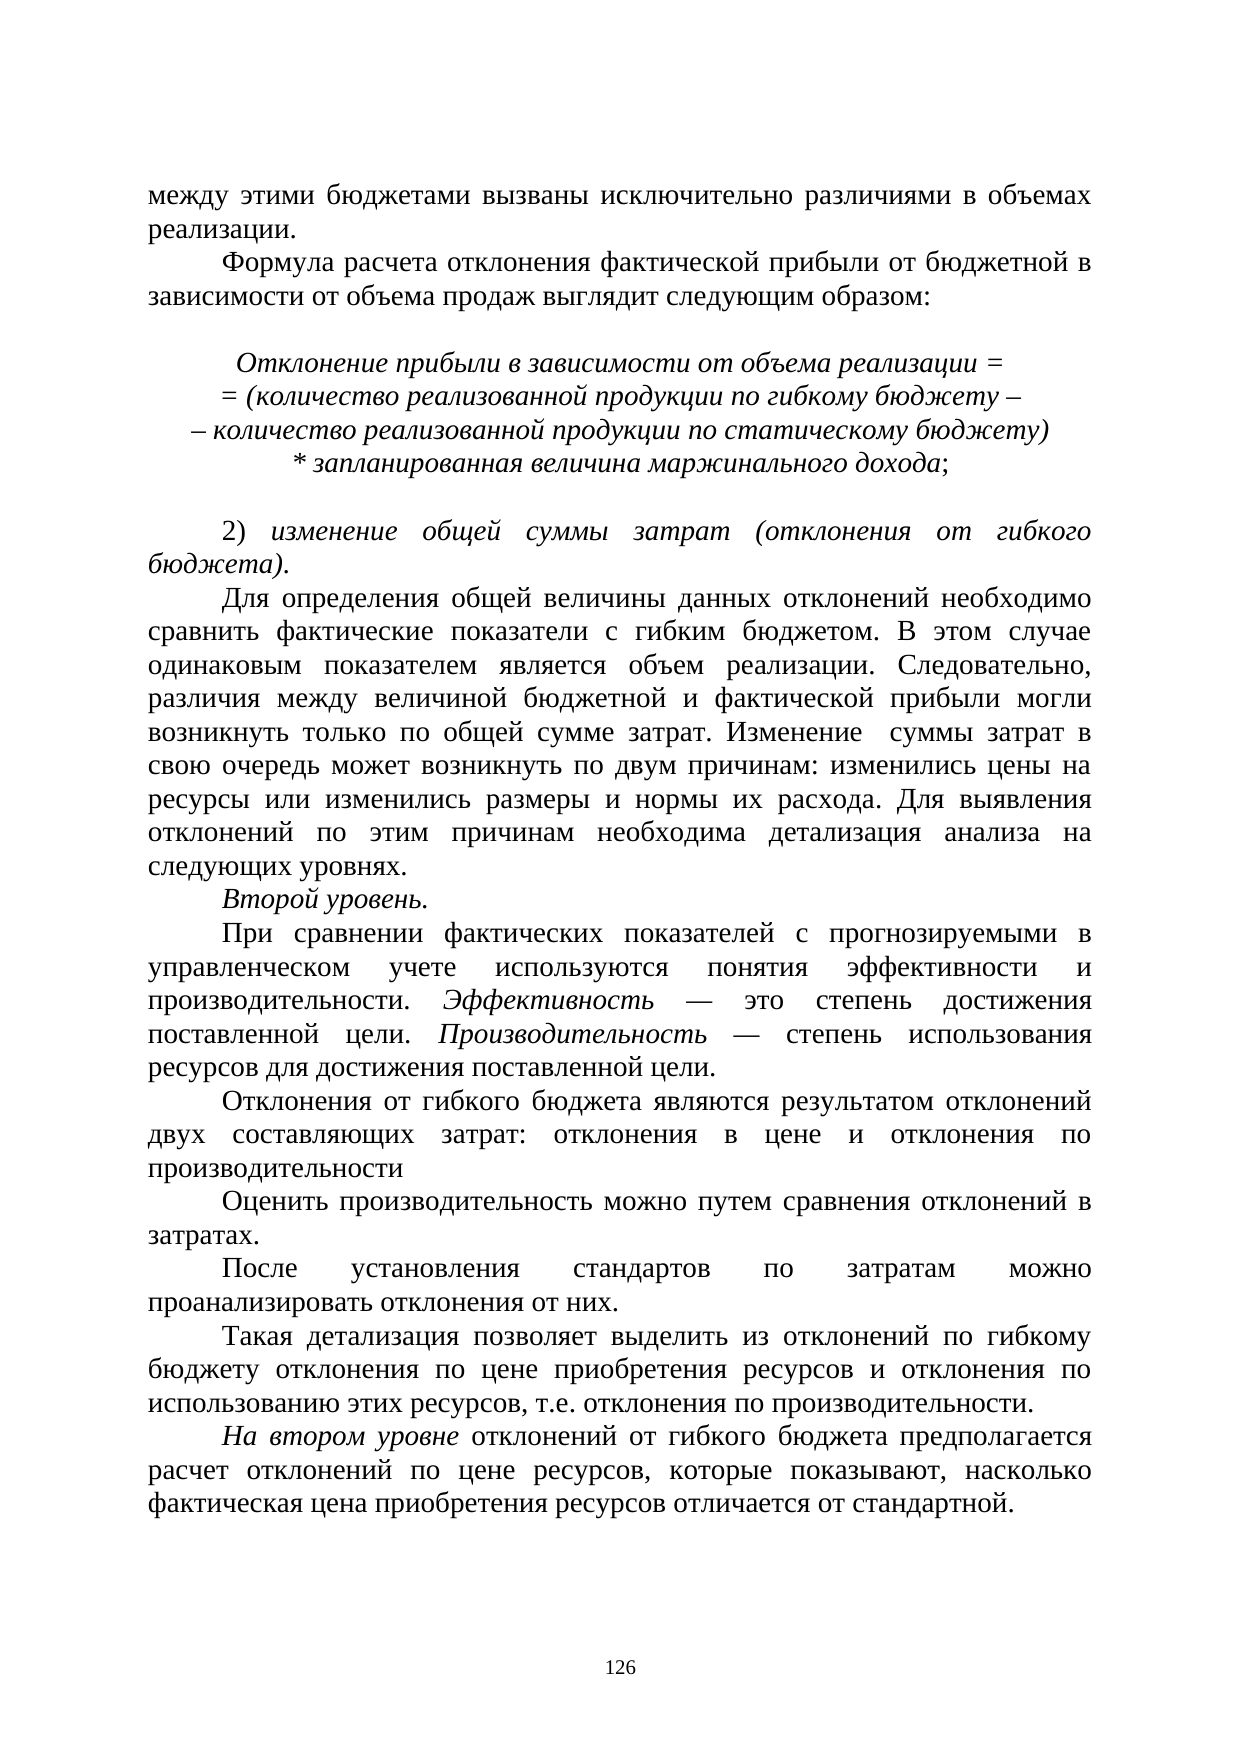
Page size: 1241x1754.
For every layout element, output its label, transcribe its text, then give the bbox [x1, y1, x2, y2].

text = (количество реализованной продукции по гибкому бюджету – [148, 378, 1092, 412]
text Отклонения от гибкого бюджета являются результатом отклонений двух составляющих затрат: отклонения в цене и отклонения по производительности [148, 1083, 1092, 1183]
subtitle Отклонение прибыли в зависимости от объема реализации = [148, 345, 1092, 378]
text Такая детализация позволяет выделить из отклонений по гибкому бюджету отклонения по цене приобретения ресурсов и отклонения по использованию этих ресурсов, т.е. отклонения по производительности. [148, 1318, 1092, 1418]
text Формула расчета отклонения фактической прибыли от бюджетной в зависимости от объема продаж выглядит следующим образом: [148, 244, 1092, 311]
text 2) изменение общей суммы затрат (отклонения от гибкого бюджета). [148, 513, 1092, 580]
text Оценить производительность можно путем сравнения отклонений в затратах. [148, 1183, 1092, 1251]
text Для определения общей величины данных отклонений необходимо сравнить фактические показатели с гибким бюджетом. В этом случае одинаковым показателем является объем реализации. Следовательно, различия между величиной бюджетной и фактической прибыли могли возникнуть только по общей сумме затрат. Изменение суммы затрат в свою очередь может возникнуть по двум причинам: изменились цены на ресурсы или изменились размеры и нормы их расхода. Для выявления отклонений по этим причинам необходима детализация анализа на следующих уровнях. [148, 580, 1092, 882]
text На втором уровне отклонений от гибкого бюджета предполагается расчет отклонений по цене ресурсов, которые показывают, насколько фактическая цена приобретения ресурсов отличается от стандартной. [148, 1418, 1092, 1519]
text При сравнении фактических показателей с прогнозируемыми в управленческом учете используются понятия эффективности и производительности. Эффективность — это степень достижения поставленной цели. Производительность — степень использования ресурсов для достижения поставленной цели. [148, 915, 1092, 1083]
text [148, 177, 1092, 244]
text – количество реализованной продукции по статическому бюджету) [148, 412, 1092, 446]
text После установления стандартов по затратам можно проанализировать отклонения от них. [148, 1251, 1092, 1318]
text * запланированная величина маржинального дохода; [148, 446, 1092, 479]
text Второй уровень. [148, 882, 1092, 915]
